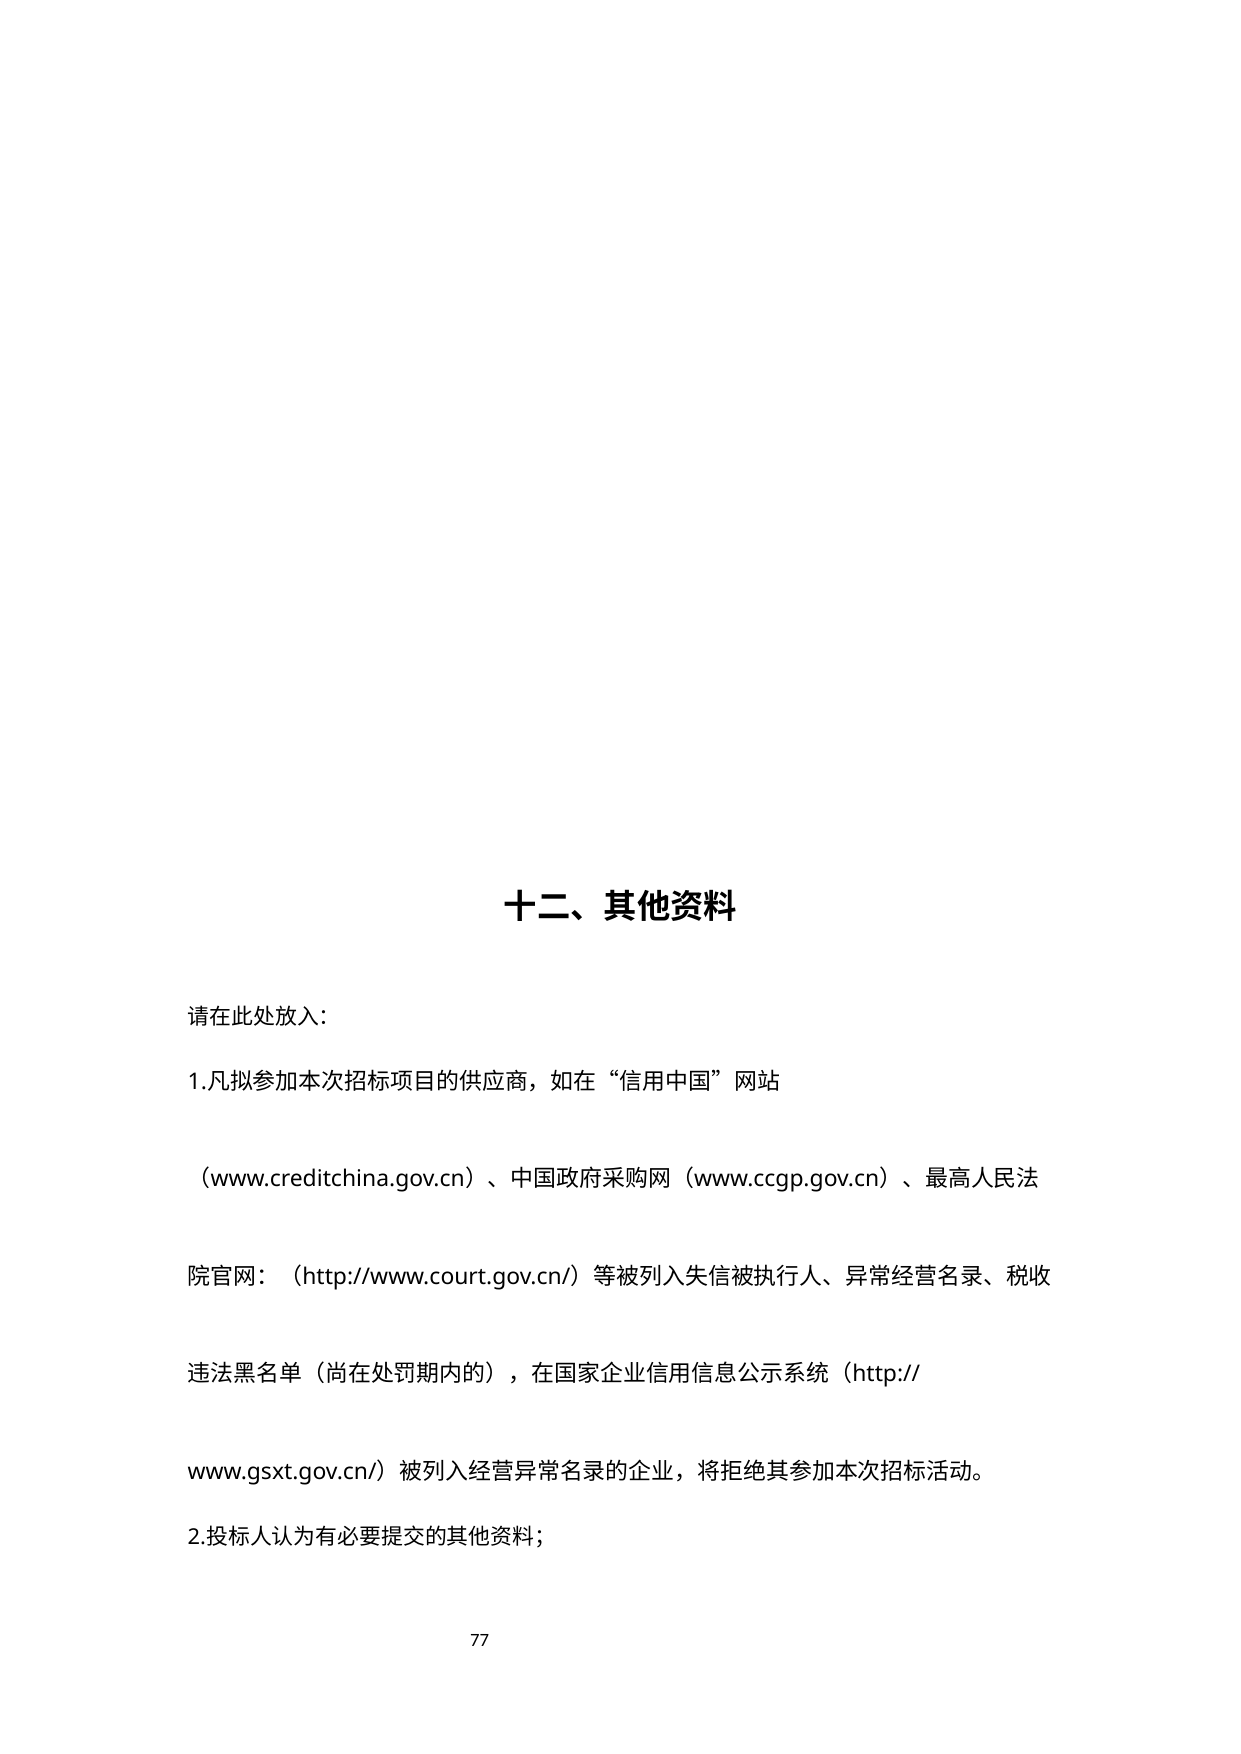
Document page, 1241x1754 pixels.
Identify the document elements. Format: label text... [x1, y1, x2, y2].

subtitle 十二、其他资料 [187, 872, 1053, 937]
list 1.凡拟参加本次招标项目的供应商，如在“信用中国”网站（www.creditchina.gov.cn）、中国政府采购网（www.ccgp.gov.cn）、最高人民法院官网：（http://www.court.gov.cn/）等被列入失信被执行人、异常经营名录、税收违法黑名单（尚在处罚期内的），在国家企业信用信息公示系统（http://www.gsxt.gov.cn/）被列入经营异常名录的企业，将拒绝其参加本次招标活动。 [187, 1047, 1053, 1502]
list 2.投标人认为有必要提交的其他资料； [187, 1518, 1053, 1551]
text 请在此处放入： [187, 998, 1053, 1031]
